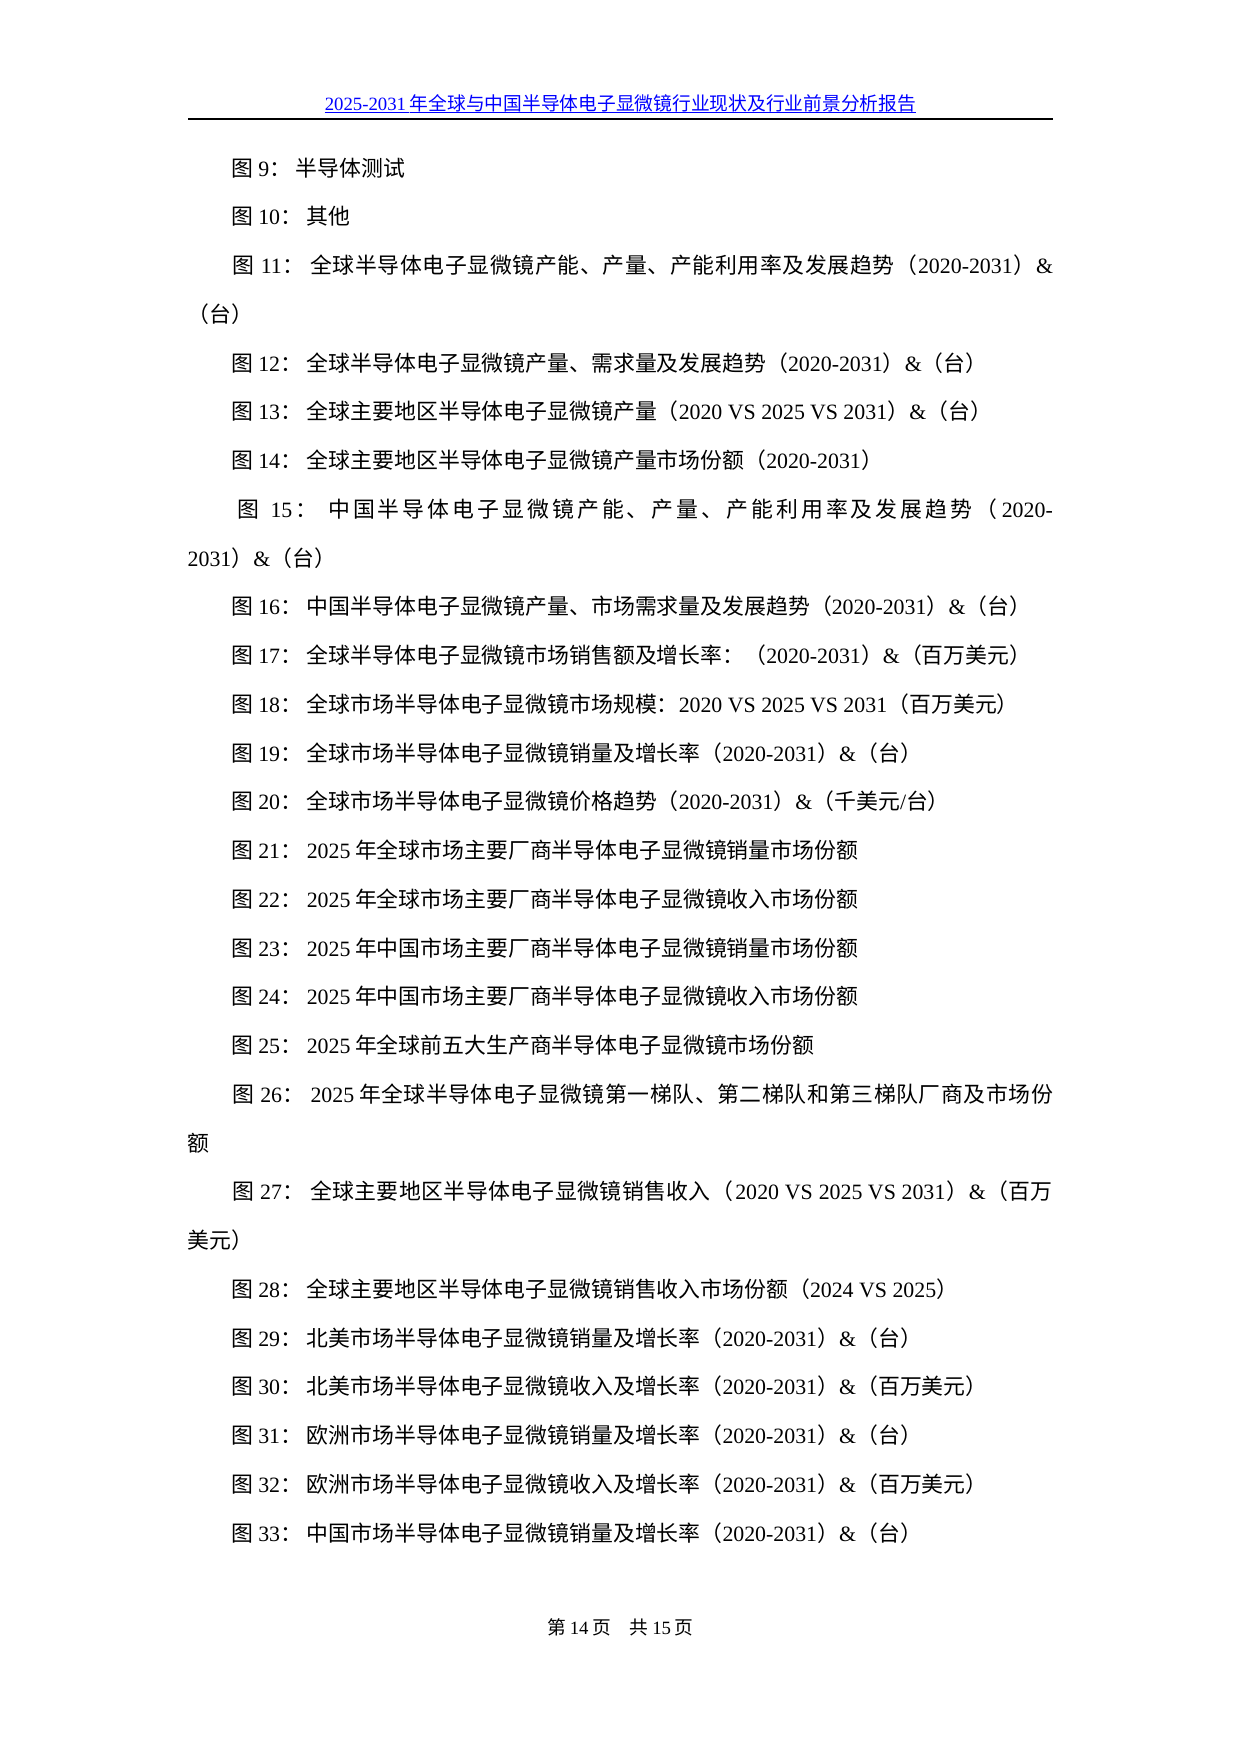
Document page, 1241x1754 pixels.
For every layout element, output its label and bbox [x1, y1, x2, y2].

text [187, 150, 1053, 1548]
